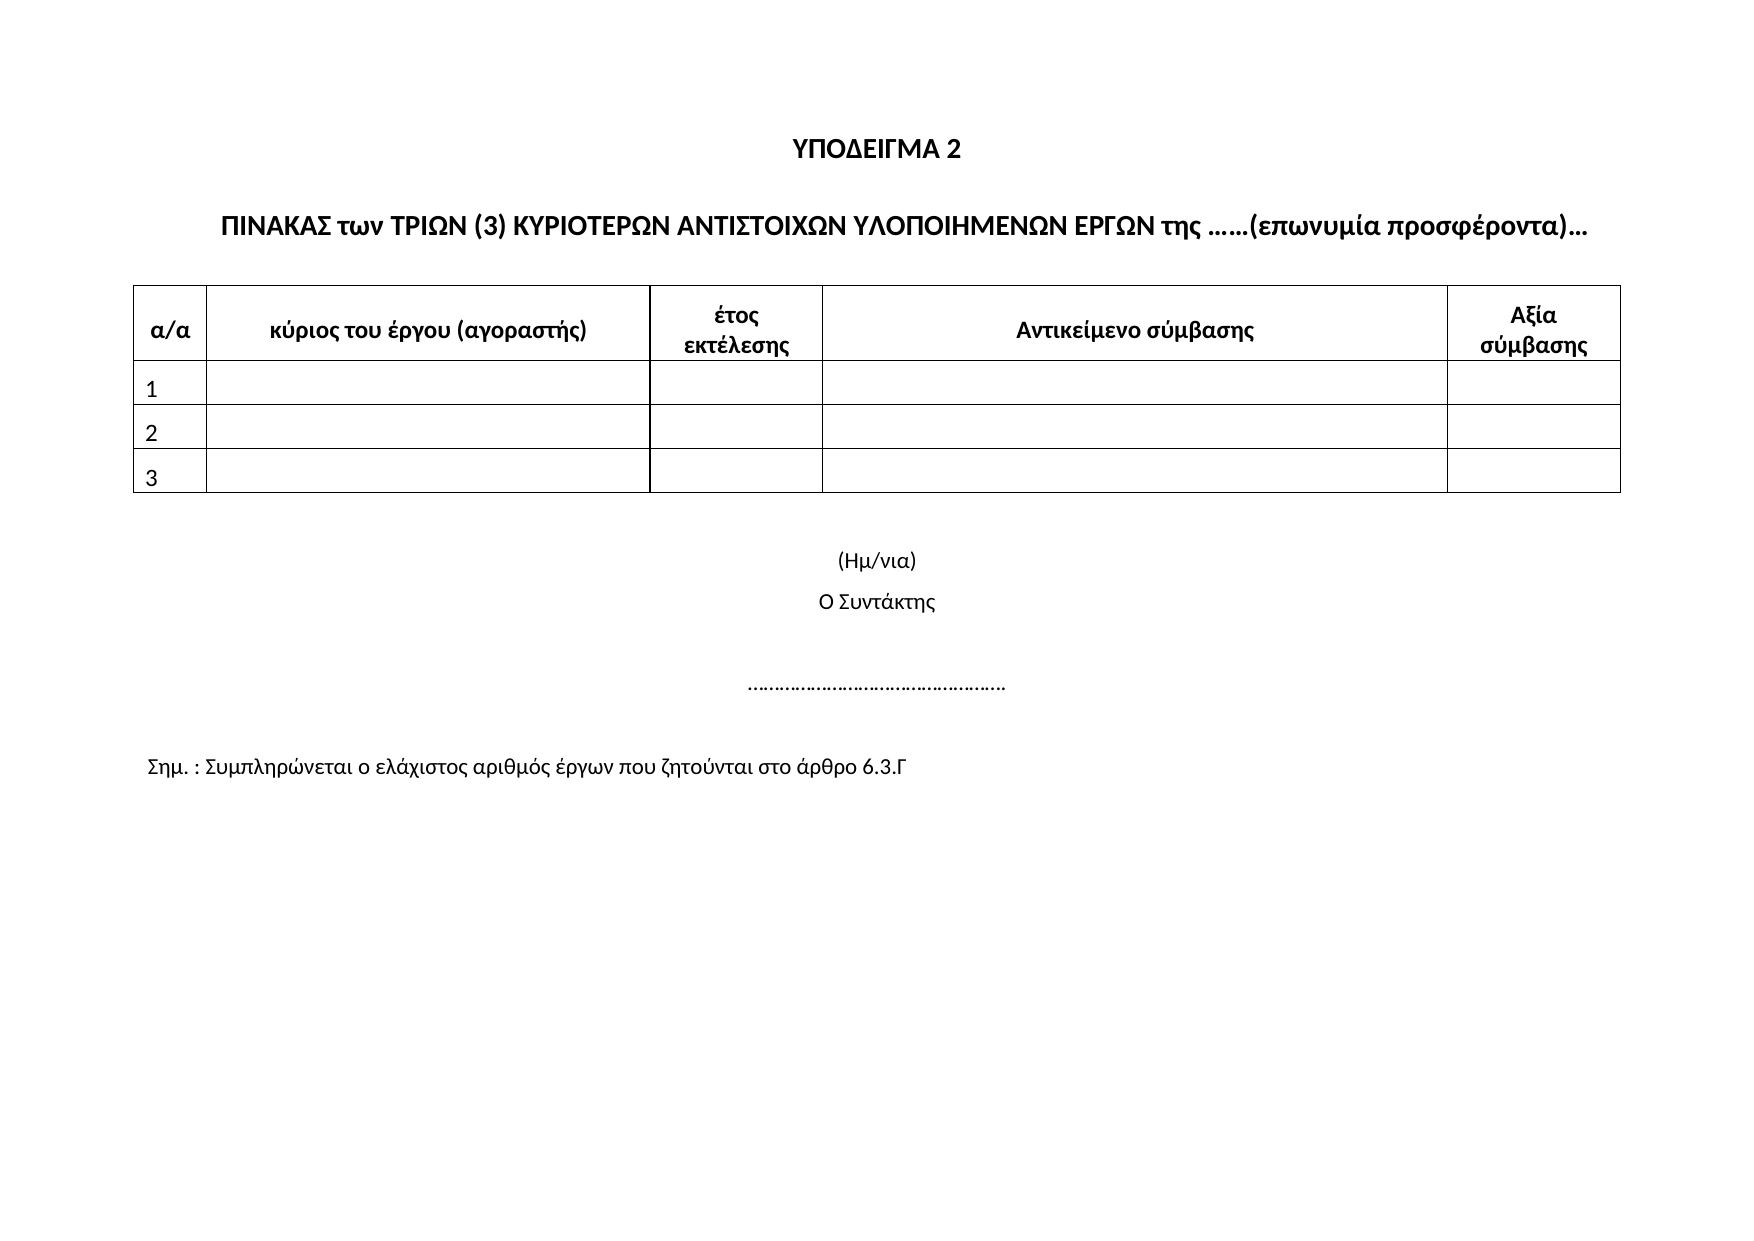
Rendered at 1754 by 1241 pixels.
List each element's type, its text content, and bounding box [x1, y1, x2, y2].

table_cell 3 [134, 449, 206, 492]
table_cell [207, 361, 649, 404]
table_cell [207, 405, 649, 448]
table_cell [823, 449, 1447, 492]
table_cell [823, 361, 1447, 404]
subtitle ΠΙΝΑΚΑΣ των ΤΡΙΩΝ (3) ΚΥΡΙΟΤΕΡΩΝ ΑΝΤΙΣΤΟΙΧΩΝ ΥΛΟΠΟΙΗΜΕΝΩΝ ΕΡΓΩΝ της ……(επωνυμία προσφέροντα)… [204, 207, 1606, 242]
text Ο Συντάκτης [148, 587, 1606, 615]
text …………………………………………. [148, 668, 1606, 696]
table_cell [651, 449, 822, 492]
table_cell [207, 449, 649, 492]
table_cell [651, 361, 822, 404]
table_cell [1448, 405, 1620, 448]
table_cell [651, 405, 822, 448]
table_cell [1448, 361, 1620, 404]
table_cell [823, 405, 1447, 448]
table_header Αξία σύμβασης [1448, 286, 1620, 360]
table_cell [1448, 449, 1620, 492]
table_header έτος εκτέλεσης [651, 286, 822, 360]
table_header α/α [134, 286, 206, 360]
text ΥΠΟΔΕΙΓΜΑ 2 [148, 131, 1606, 166]
table_cell 2 [134, 405, 206, 448]
text Σημ. : Συμπληρώνεται ο ελάχιστος αριθμός έργων που ζητούνται στο άρθρο 6.3.Γ [148, 749, 1606, 780]
table_header Αντικείμενο σύμβασης [823, 286, 1447, 360]
table_cell 1 [134, 361, 206, 404]
text (Ημ/νια) [148, 546, 1606, 574]
table_header κύριος του έργου (αγοραστής) [207, 286, 649, 360]
